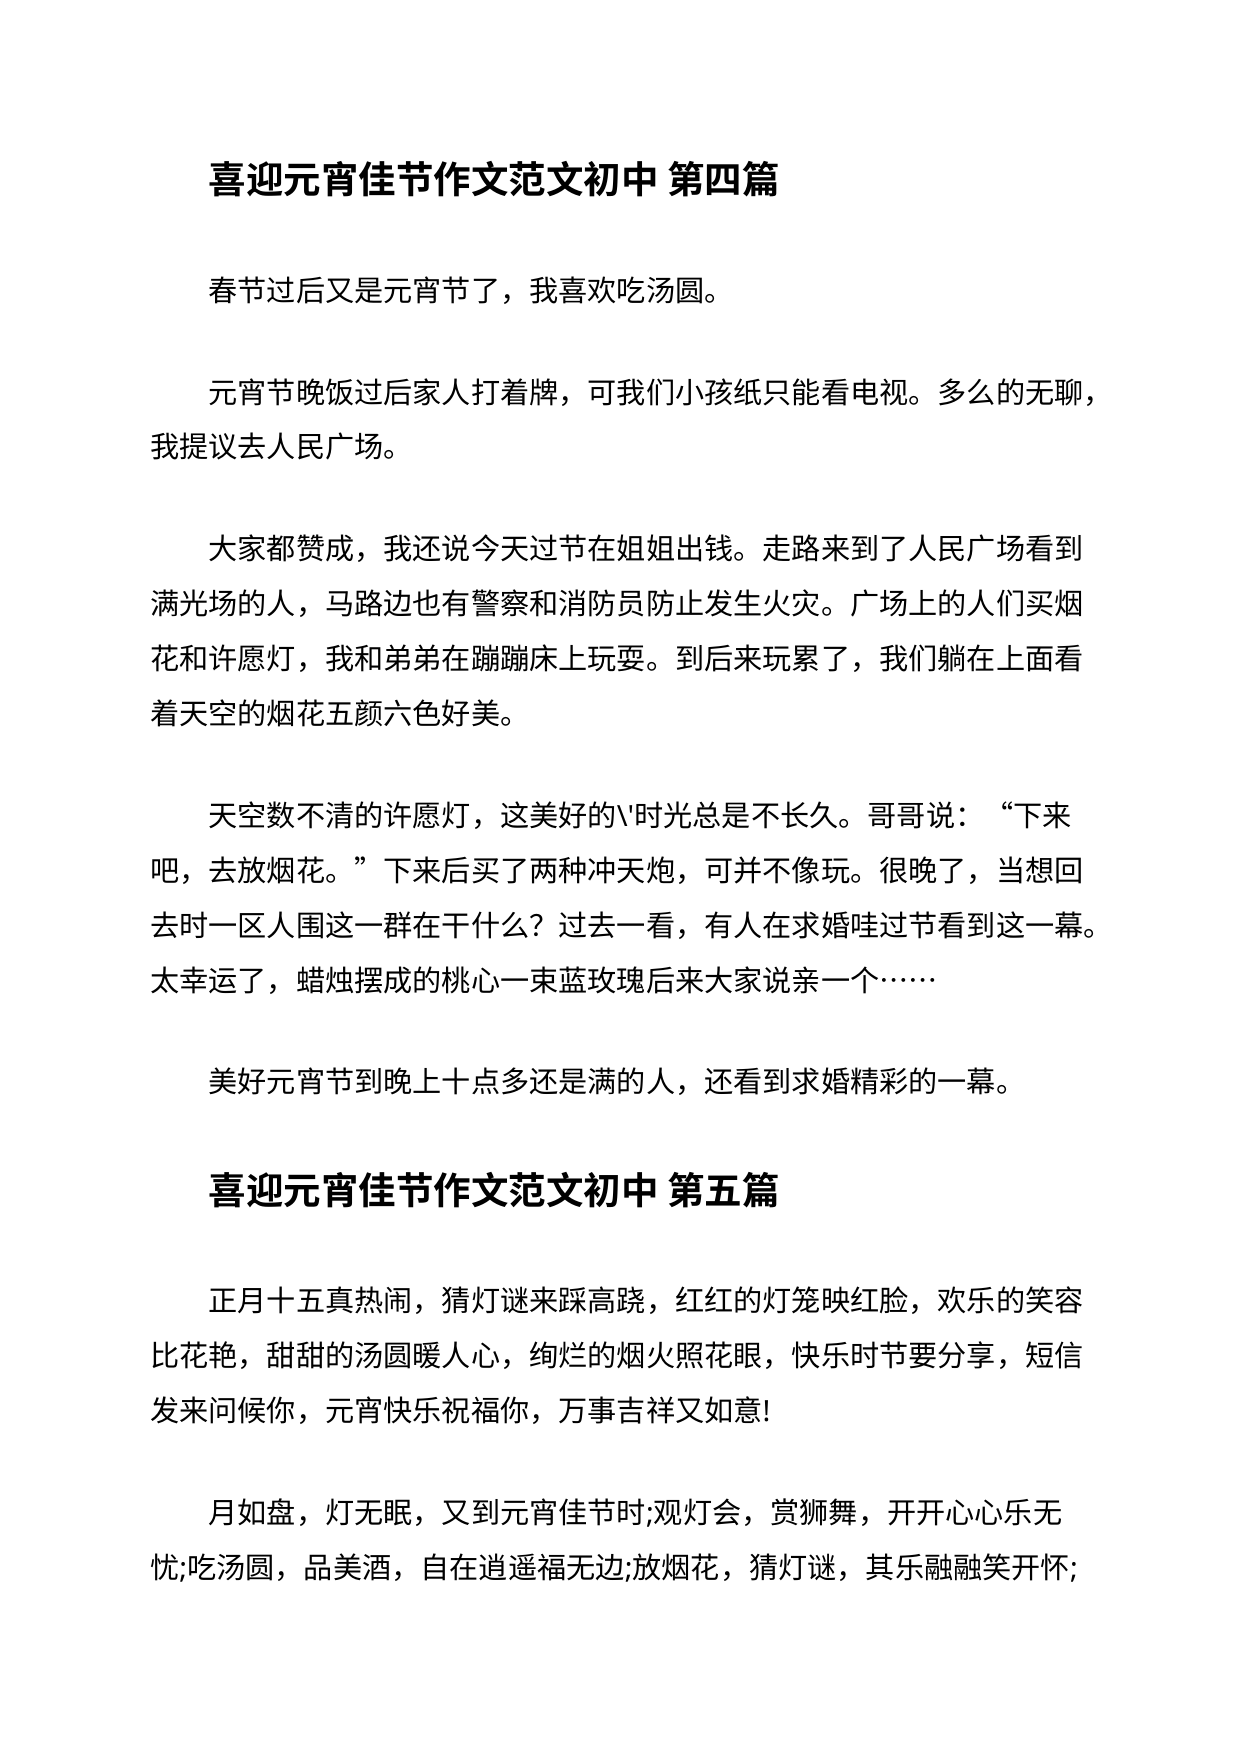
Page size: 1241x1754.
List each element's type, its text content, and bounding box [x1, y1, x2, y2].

text 大家都赞成，我还说今天过节在姐姐出钱。走路来到了人民广场看到满光场的人，马路边也有警察和消防员防止发生火灾。广场上的人们买烟花和许愿灯，我和弟弟在蹦蹦床上玩耍。到后来玩累了，我们躺在上面看着天空的烟花五颜六色好美。 [150, 526, 1090, 733]
text 正月十五真热闹，猜灯谜来踩高跷，红红的灯笼映红脸，欢乐的笑容比花艳，甜甜的汤圆暖人心，绚烂的烟火照花眼，快乐时节要分享，短信发来问候你，元宵快乐祝福你，万事吉祥又如意! [150, 1278, 1090, 1430]
text 喜迎元宵佳节作文范文初中 第五篇 [150, 1161, 1090, 1215]
text 美好元宵节到晚上十点多还是满的人，还看到求婚精彩的一幕。 [150, 1059, 1090, 1101]
text 天空数不清的许愿灯，这美好的\'时光总是不长久。哥哥说：“下来吧，去放烟花。”下来后买了两种冲天炮，可并不像玩。很晚了，当想回去时一区人围这一群在干什么？过去一看，有人在求婚哇过节看到这一幕。太幸运了，蜡烛摆成的桃心一束蓝玫瑰后来大家说亲一个…… [150, 792, 1090, 999]
text 春节过后又是元宵节了，我喜欢吃汤圆。 [150, 267, 1090, 310]
text 元宵节晚饭过后家人打着牌，可我们小孩纸只能看电视。多么的无聊，我提议去人民广场。 [150, 369, 1090, 466]
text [150, 1490, 1090, 1587]
text 喜迎元宵佳节作文范文初中 第四篇 [150, 150, 1090, 204]
